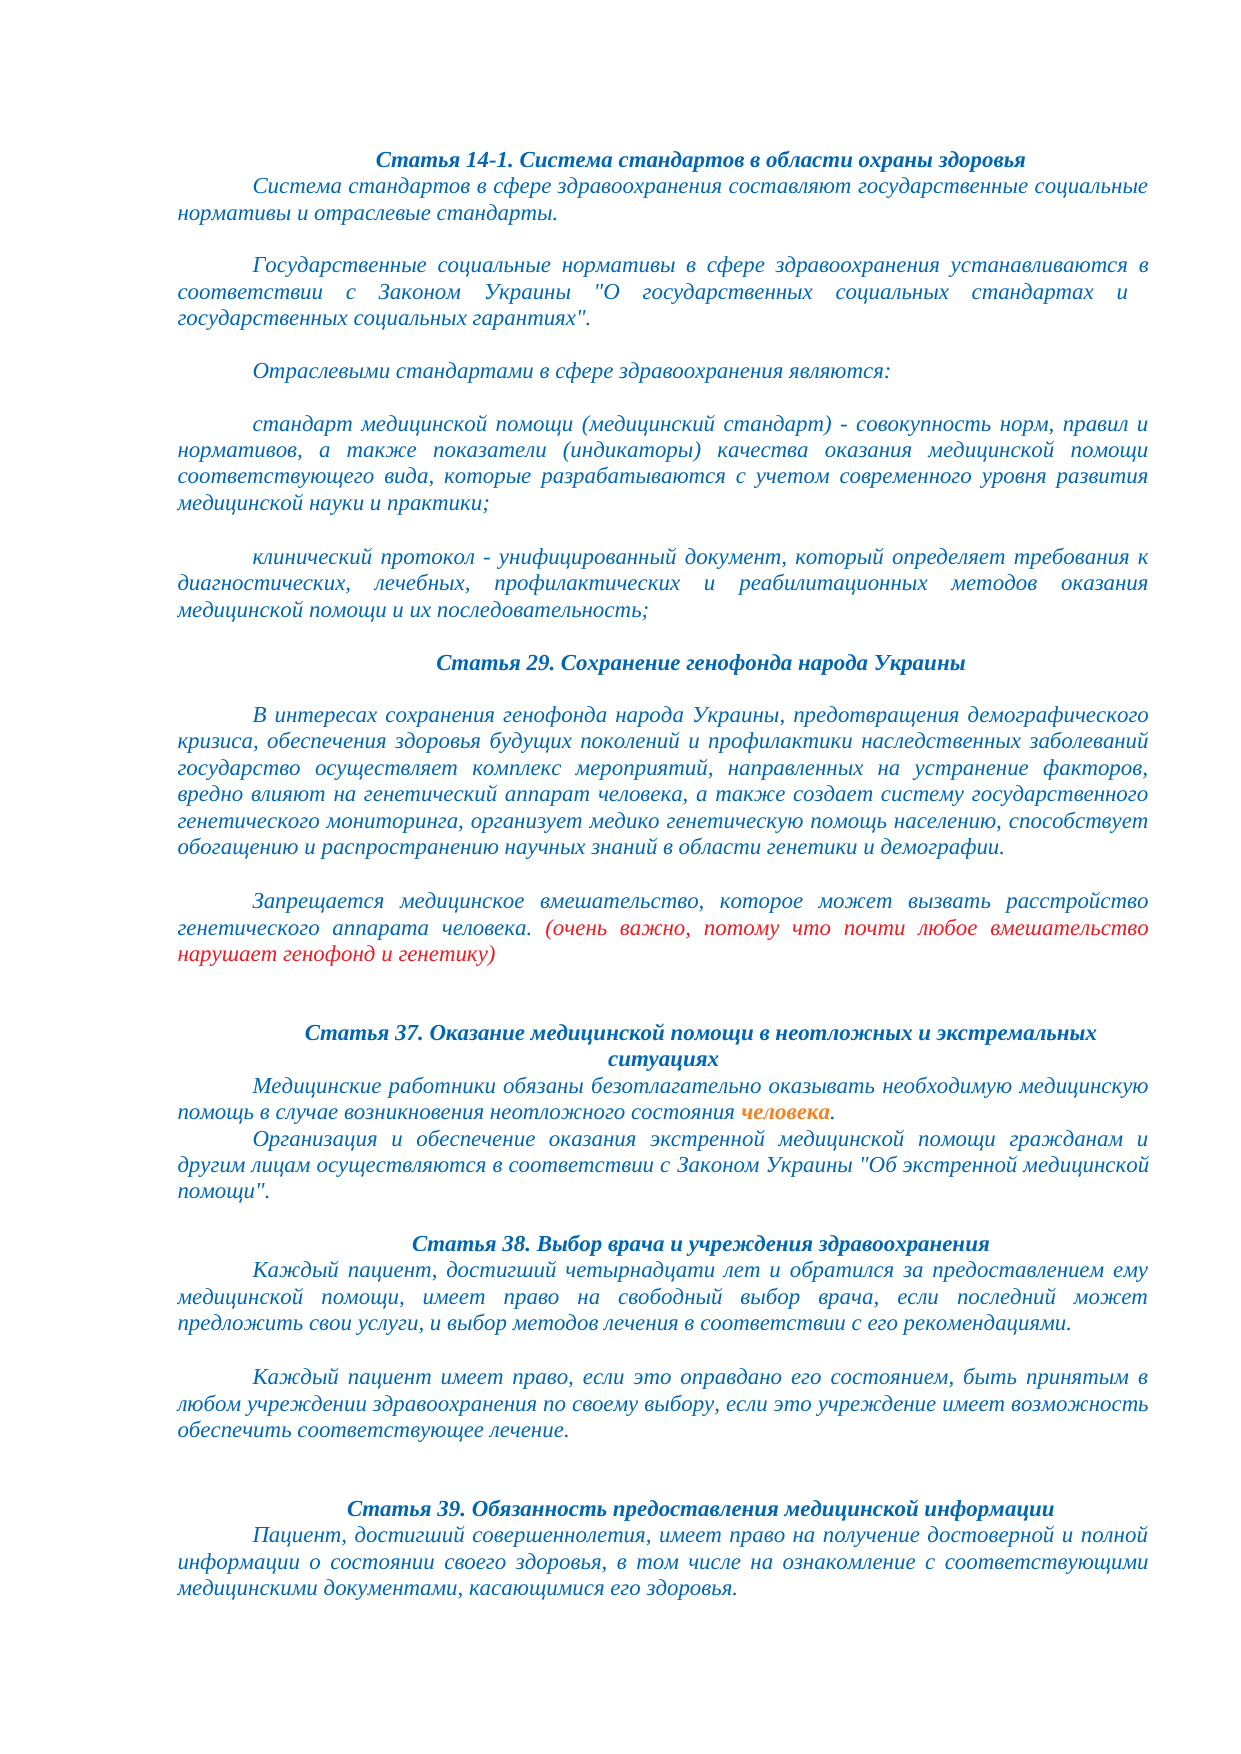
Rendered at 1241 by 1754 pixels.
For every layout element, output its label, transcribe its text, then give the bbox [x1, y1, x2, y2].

text Медицинские работники обязаны безотлагательно оказывать необходимую медицинскую помощь в случае возникновения неотложного состояния человека. [177, 1072, 1152, 1124]
text Статья 14-1. Система стандартов в области охраны здоровья [177, 146, 1152, 172]
text Статья 37. Оказание медицинской помощи в неотложных и экстремальных ситуациях [177, 1019, 1152, 1072]
text Организация и обеспечение оказания экстренной медицинской помощи гражданам и другим лицам осуществляются в соответствии с Законом Украины "Об экстренной медицинской помощи". [177, 1124, 1152, 1204]
text Статья 29. Сохранение генофонда народа Украины [177, 648, 1152, 675]
text В интересах сохранения генофонда народа Украины, предотвращения демографического кризиса, обеспечения здоровья будущих поколений и профилактики наследственных заболеваний государство осуществляет комплекс мероприятий, направленных на устранение факторов, вредно влияют на генетический аппарат человека, а также создает систему государственного генетического мониторинга, организует медико генетическую помощь населению, способствует обогащению и распространению научных знаний в области генетики и демографии. [177, 701, 1152, 859]
text стандарт медицинской помощи (медицинский стандарт) - совокупность норм, правил и нормативов, а также показатели (индикаторы) качества оказания медицинской помощи соответствующего вида, которые разрабатываются с учетом современного уровня развития медицинской науки и практики; [177, 410, 1152, 515]
text Система стандартов в сфере здравоохранения составляют государственные социальные нормативы и отраслевые стандарты. [177, 172, 1152, 225]
text клинический протокол - унифицированный документ, который определяет требования к диагностических, лечебных, профилактических и реабилитационных методов оказания медицинской помощи и их последовательность; [177, 543, 1152, 622]
text Статья 39. Обязанность предоставления медицинской информации [177, 1495, 1152, 1522]
text Запрещается медицинское вмешательство, которое может вызвать расстройство генетического аппарата человека. (очень важно, потому что почти любое вмешательство нарушает генофонд и генетику) [177, 887, 1152, 966]
text Статья 38. Выбор врача и учреждения здравоохранения [177, 1230, 1152, 1256]
text Отраслевыми стандартами в сфере здравоохранения являются: [177, 357, 1152, 383]
text Каждый пациент, достигший четырнадцати лет и обратился за предоставлением ему медицинской помощи, имеет право на свободный выбор врача, если последний может предложить свои услуги, и выбор методов лечения в соответствии с его рекомендациями. [177, 1256, 1152, 1335]
text Государственные социальные нормативы в сфере здравоохранения устанавливаются в соответствии с Законом Украины "О государственных социальных стандартах и ​​государственных социальных гарантиях". [177, 252, 1152, 331]
text Каждый пациент имеет право, если это оправдано его состоянием, быть принятым в любом учреждении здравоохранения по своему выбору, если это учреждение имеет возможность обеспечить соответствующее лечение. [177, 1363, 1152, 1442]
text Пациент, достигший совершеннолетия, имеет право на получение достоверной и полной информации о состоянии своего здоровья, в том числе на ознакомление с соответствующими медицинскими документами, касающимися его здоровья. [177, 1522, 1152, 1601]
